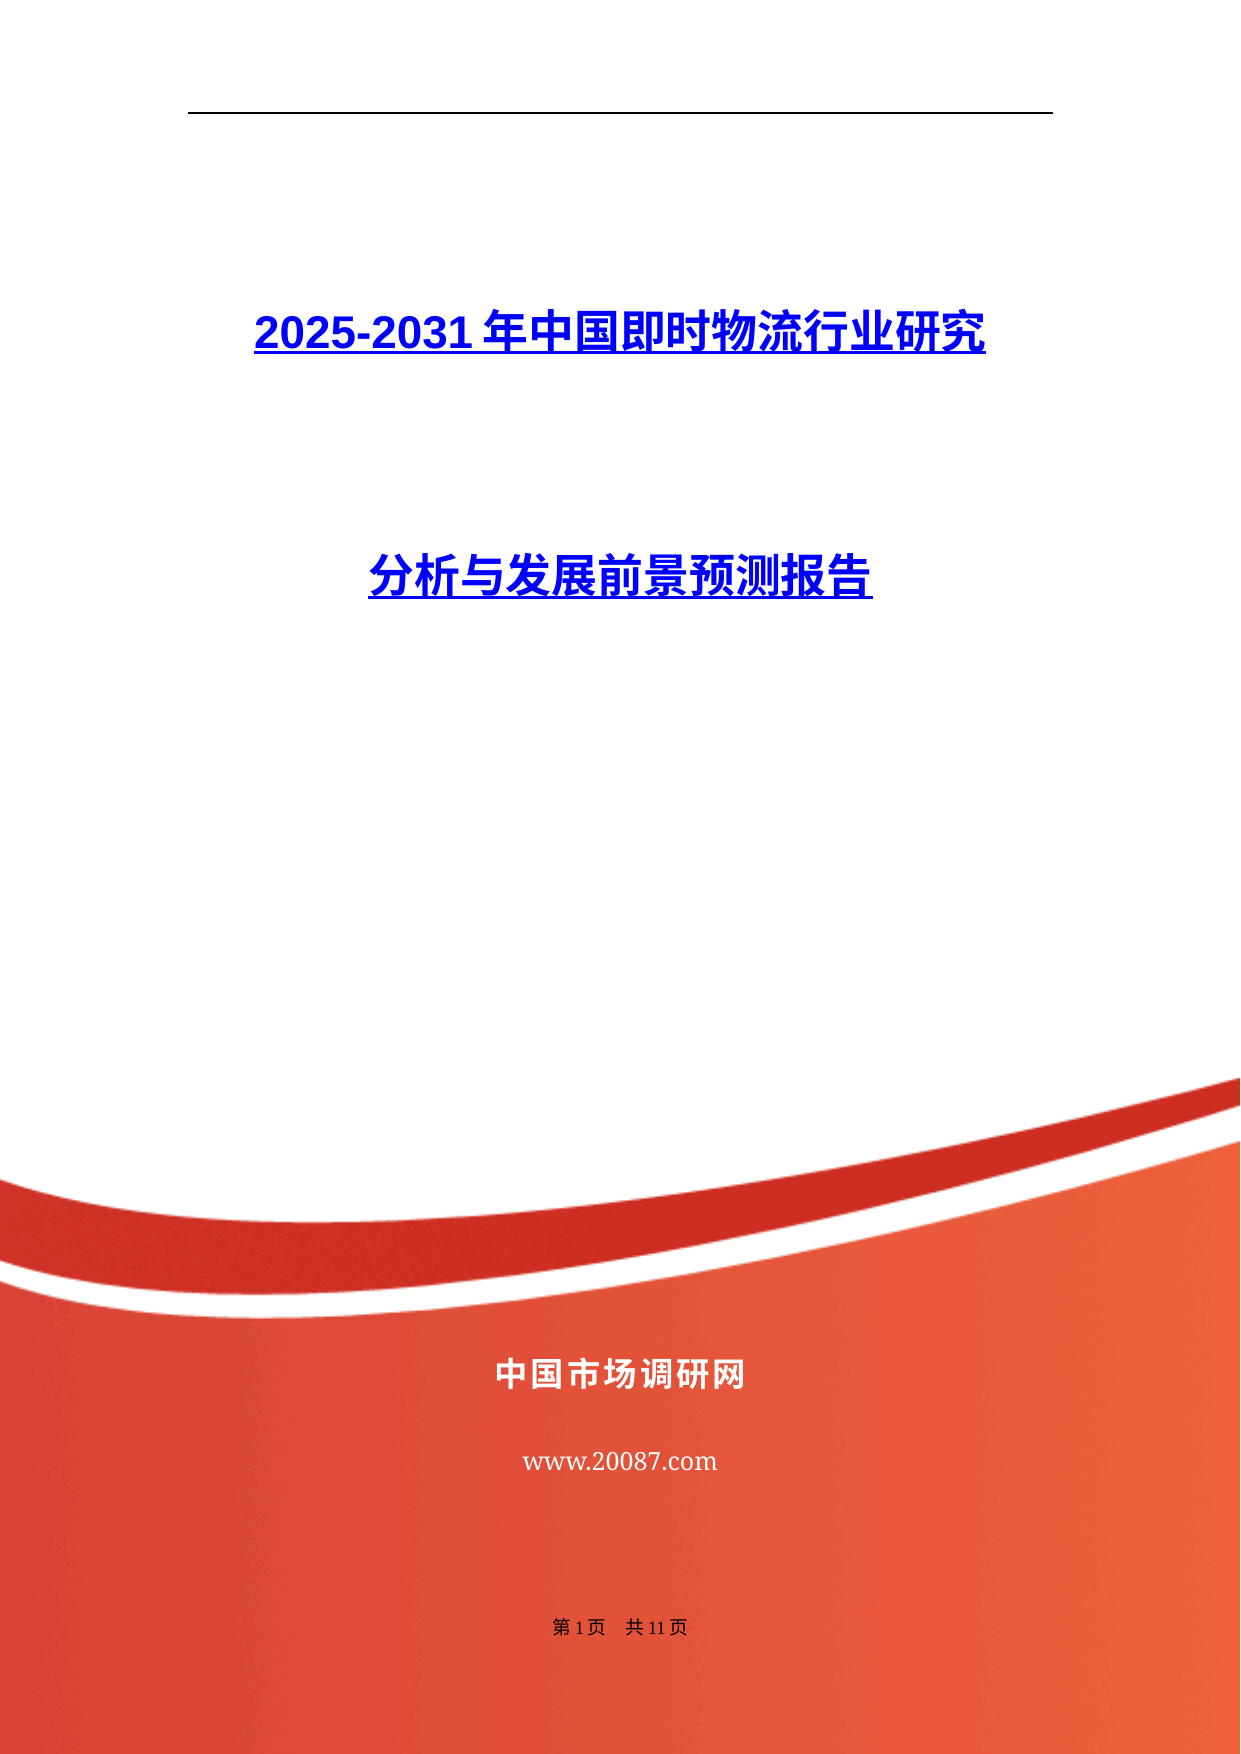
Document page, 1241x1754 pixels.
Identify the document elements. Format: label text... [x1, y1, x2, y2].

subtitle 中国市场调研网 [187, 1339, 1053, 1404]
text www.20087.com [187, 1428, 1053, 1493]
picture [0, 1006, 1241, 1754]
table_header 2025-2031年中国即时物流行业研究分析与发展前景预测报告 [188, 207, 1053, 773]
